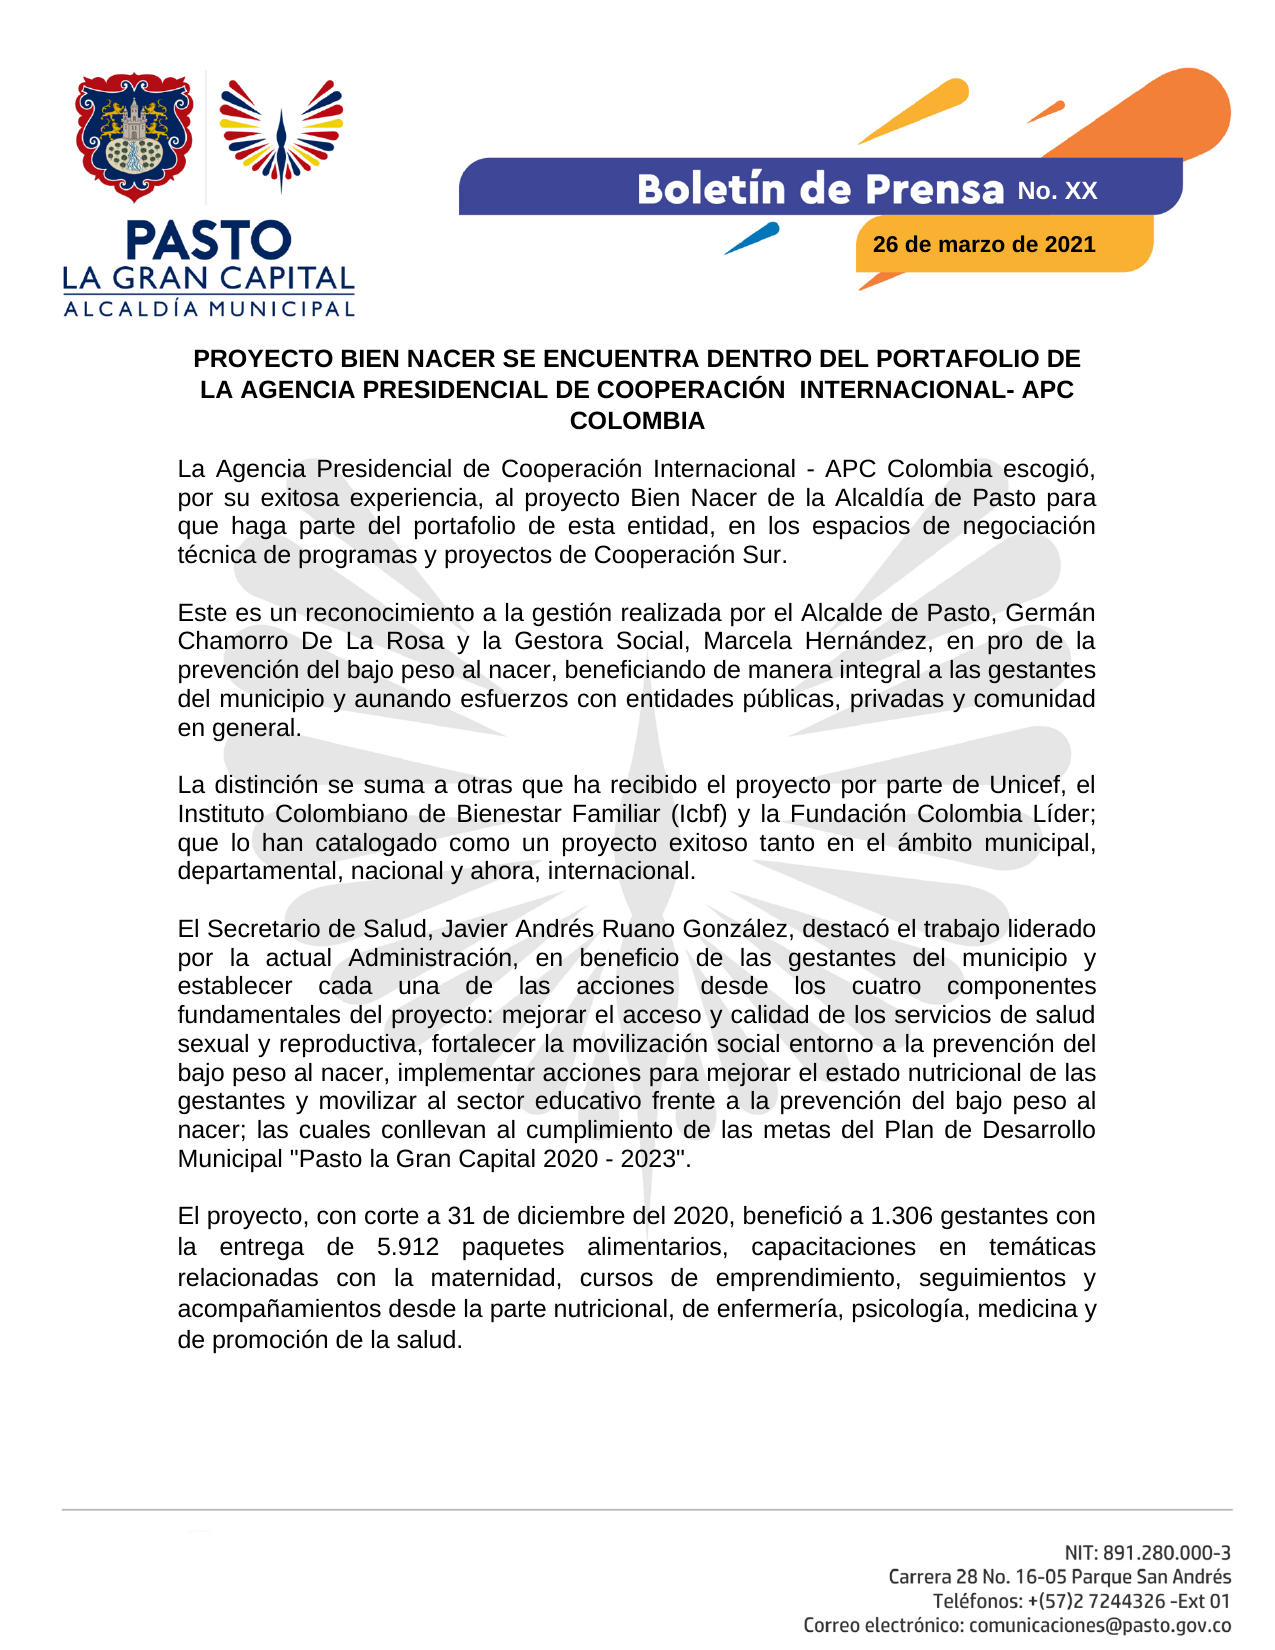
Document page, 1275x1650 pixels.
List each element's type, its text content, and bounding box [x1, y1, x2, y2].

text Este es un reconocimiento a la gestión realizada por el Alcalde de Pasto, Germán Chamorro De La Rosa y la Gestora Social, Marcela Hernández, en pro de la prevención del bajo peso al nacer, beneficiando de manera integral a las gestantes del municipio y aunando esfuerzos con entidades públicas, privadas y comunidad en general. [177, 598, 1098, 741]
text La Agencia Presidencial de Cooperación Internacional - APC Colombia escogió, por su exitosa experiencia, al proyecto Bien Nacer de la Alcaldía de Pasto para que haga parte del portafolio de esta entidad, en los espacios de negociación técnica de programas y proyectos de Cooperación Sur. [177, 454, 1098, 569]
text PROYECTO BIEN NACER SE ENCUENTRA DENTRO DEL PORTAFOLIO DE LA AGENCIA PRESIDENCIAL DE COOPERACIÓN INTERNACIONAL- APC COLOMBIA [177, 344, 1098, 435]
text 26 de marzo de 2021 [841, 231, 1098, 258]
text El Secretario de Salud, Javier Andrés Ruano González, destacó el trabajo liderado por la actual Administración, en beneficio de las gestantes del municipio y establecer cada una de las acciones desde los cuatro componentes fundamentales del proyecto: mejorar el acceso y calidad de los servicios de salud sexual y reproductiva, fortalecer la movilización social entorno a la prevención del bajo peso al nacer, implementar acciones para mejorar el estado nutricional de las gestantes y movilizar al sector educativo frente a la prevención del bajo peso al nacer; las cuales conllevan al cumplimiento de las metas del Plan de Desarrollo Municipal "Pasto la Gran Capital 2020 - 2023". [177, 914, 1098, 1173]
text La distinción se suma a otras que ha recibido el proyecto por parte de Unicef, el Instituto Colombiano de Bienestar Familiar (Icbf) y la Fundación Colombia Líder; que lo han catalogado como un proyecto exitoso tanto en el ámbito municipal, departamental, nacional y ahora, internacional. [177, 770, 1098, 885]
text El proyecto, con corte a 31 de diciembre del 2020, benefició a 1.306 gestantes con la entrega de 5.912 paquetes alimentarios, capacitaciones en temáticas relacionadas con la maternidad, cursos de emprendimiento, seguimientos y acompañamientos desde la parte nutricional, de enfermería, psicología, medicina y de promoción de la salud. [177, 1201, 1098, 1354]
picture [0, 0, 1275, 1650]
text No. XX [398, 176, 1098, 205]
